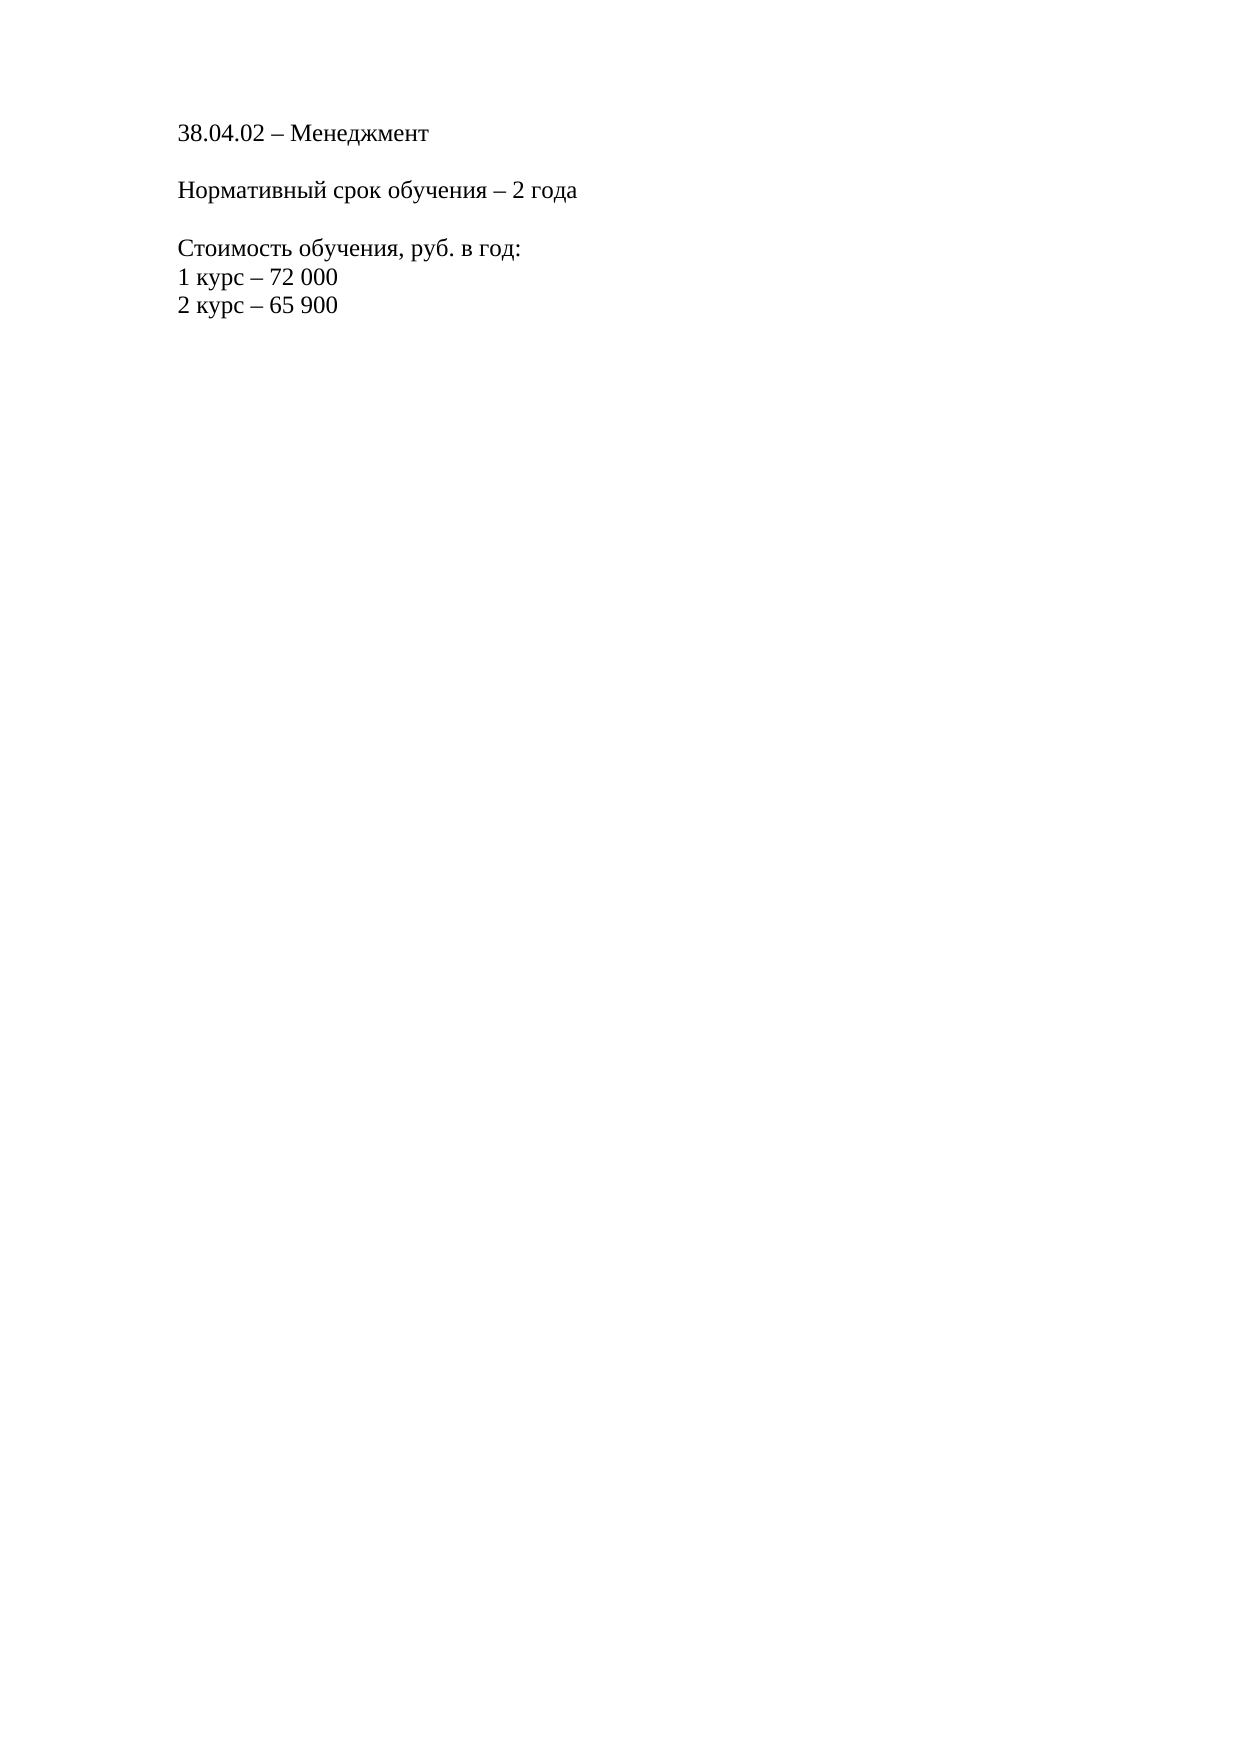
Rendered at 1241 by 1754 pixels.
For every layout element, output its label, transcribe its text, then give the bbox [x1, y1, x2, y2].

text 1 курс – 72 000 [177, 262, 1152, 291]
text Нормативный срок обучения – 2 года [177, 176, 1152, 204]
text 38.04.02 – Менеджмент [177, 118, 1152, 147]
text 2 курс – 65 900 [177, 291, 1152, 319]
text Стоимость обучения, руб. в год: [177, 233, 1152, 262]
